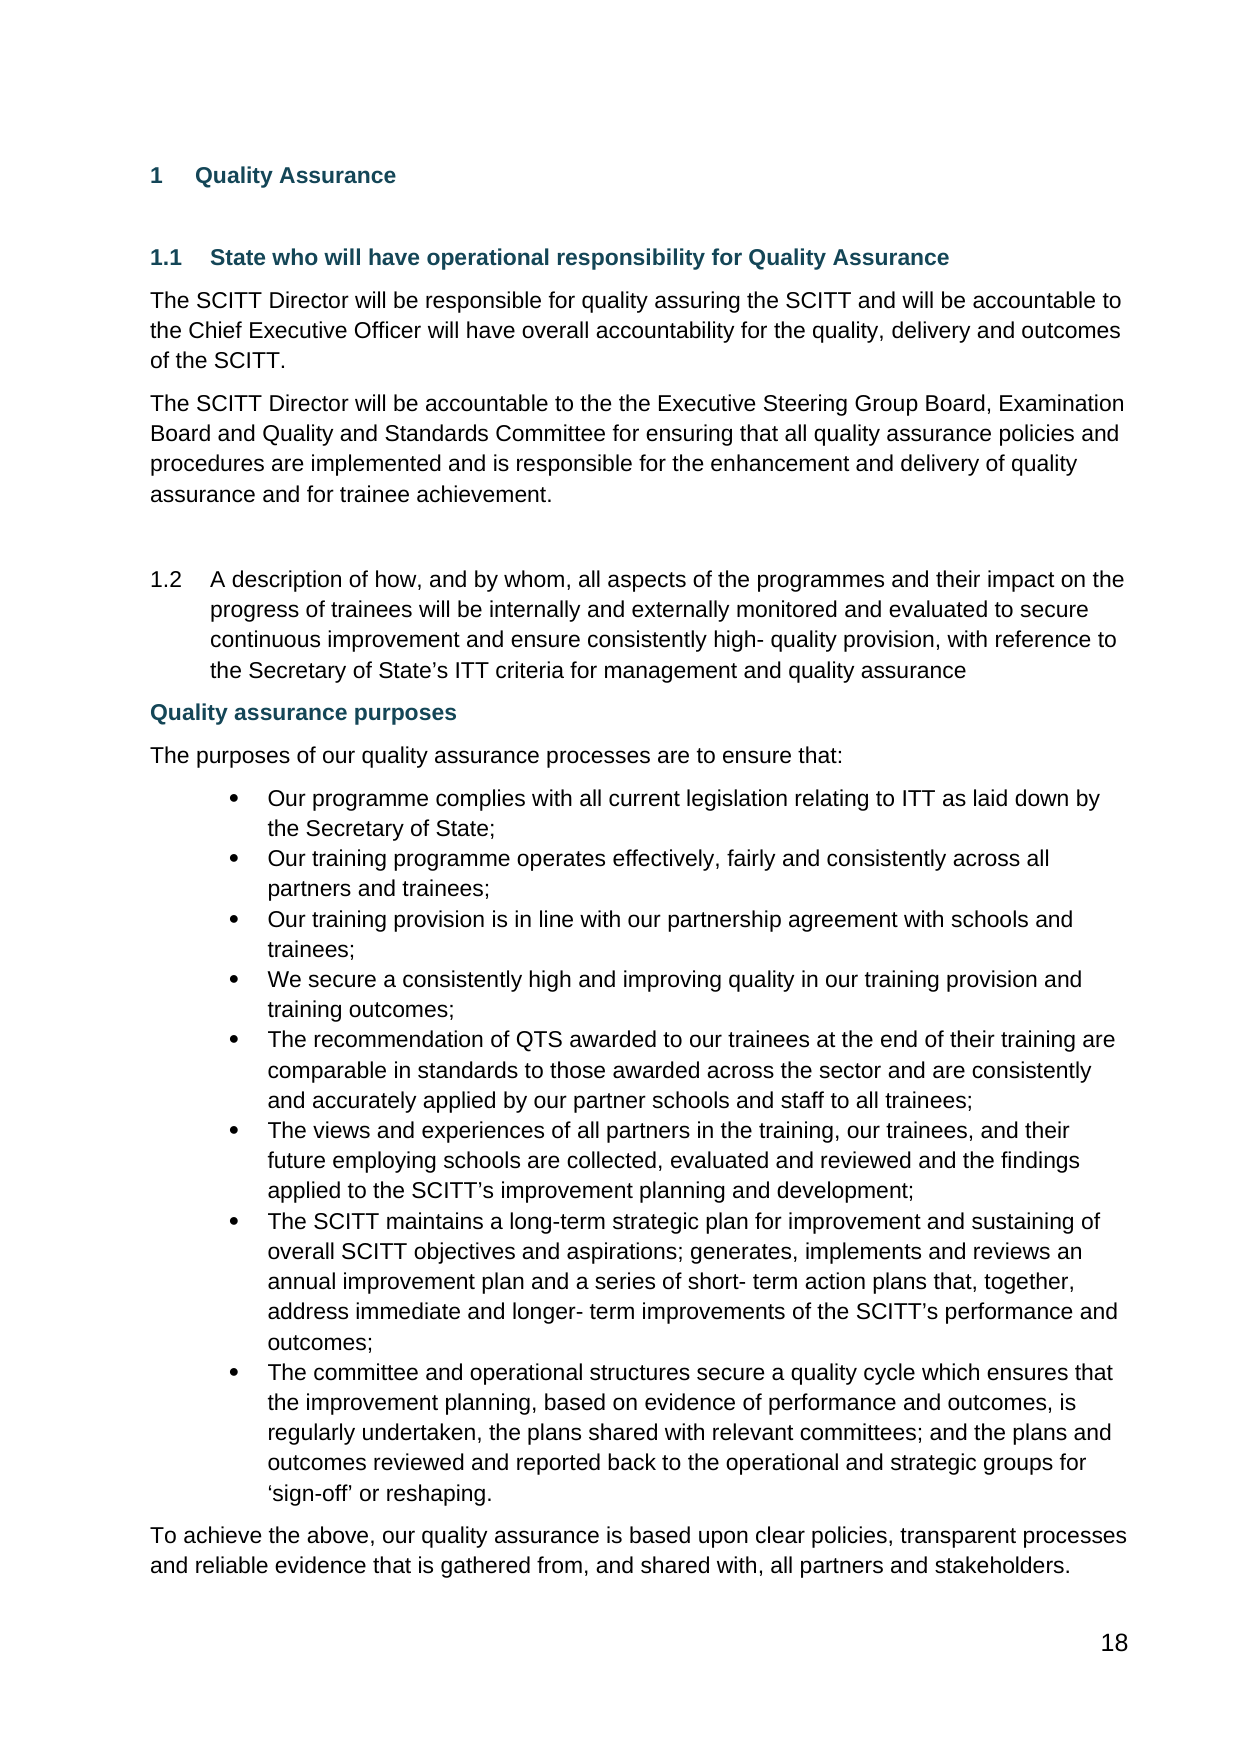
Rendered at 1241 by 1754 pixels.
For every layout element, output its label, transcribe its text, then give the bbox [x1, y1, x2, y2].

subtitle State who will have operational responsibility for Quality Assurance [150, 244, 1128, 270]
text To achieve the above, our quality assurance is based upon clear policies, transparent processes and reliable evidence that is gathered from, and shared with, all partners and stakeholders. [150, 1522, 1128, 1579]
subtitle A description of how, and by whom, all aspects of the programmes and their impact on the progress of trainees will be internally and externally monitored and evaluated to secure continuous improvement and ensure consistently high- quality provision, with reference to the Secretary of State’s ITT criteria for management and quality assurance [150, 566, 1128, 683]
text Quality assurance purposes [150, 699, 1128, 726]
list The views and experiences of all partners in the training, our trainees, and their future employing schools are collected, evaluated and reviewed and the findings applied to the SCITT’s improvement planning and development; [230, 1117, 1128, 1204]
list Our programme complies with all current legislation relating to ITT as laid down by the Secretary of State; [230, 785, 1128, 841]
list The recommendation of QTS awarded to our trainees at the end of their training are comparable in standards to those awarded across the sector and are consistently and accurately applied by our partner schools and staff to all trainees; [230, 1026, 1128, 1113]
list The committee and operational structures secure a quality cycle which ensures that the improvement planning, based on evidence of performance and outcomes, is regularly undertaken, the plans shared with relevant committees; and the plans and outcomes reviewed and reported back to the operational and strategic groups for ‘sign-off’ or reshaping. [230, 1359, 1128, 1506]
text The SCITT Director will be accountable to the the Executive Steering Group Board, Examination Board and Quality and Standards Committee for ensuring that all quality assurance policies and procedures are implemented and is responsible for the enhancement and delivery of quality assurance and for trainee achievement. [150, 390, 1128, 507]
list Our training provision is in line with our partnership agreement with schools and trainees; [230, 906, 1128, 962]
subtitle Quality Assurance [150, 162, 1128, 189]
list Our training programme operates effectively, fairly and consistently across all partners and trainees; [230, 845, 1128, 902]
list We secure a consistently high and improving quality in our training provision and training outcomes; [230, 966, 1128, 1022]
text The SCITT Director will be responsible for quality assuring the SCITT and will be accountable to the Chief Executive Officer will have overall accountability for the quality, delivery and outcomes of the SCITT. [150, 287, 1128, 373]
text The purposes of our quality assurance processes are to ensure that: [150, 742, 1128, 768]
list The SCITT maintains a long-term strategic plan for improvement and sustaining of overall SCITT objectives and aspirations; generates, implements and reviews an annual improvement plan and a series of short- term action plans that, together, address immediate and longer- term improvements of the SCITT’s performance and outcomes; [230, 1208, 1128, 1355]
